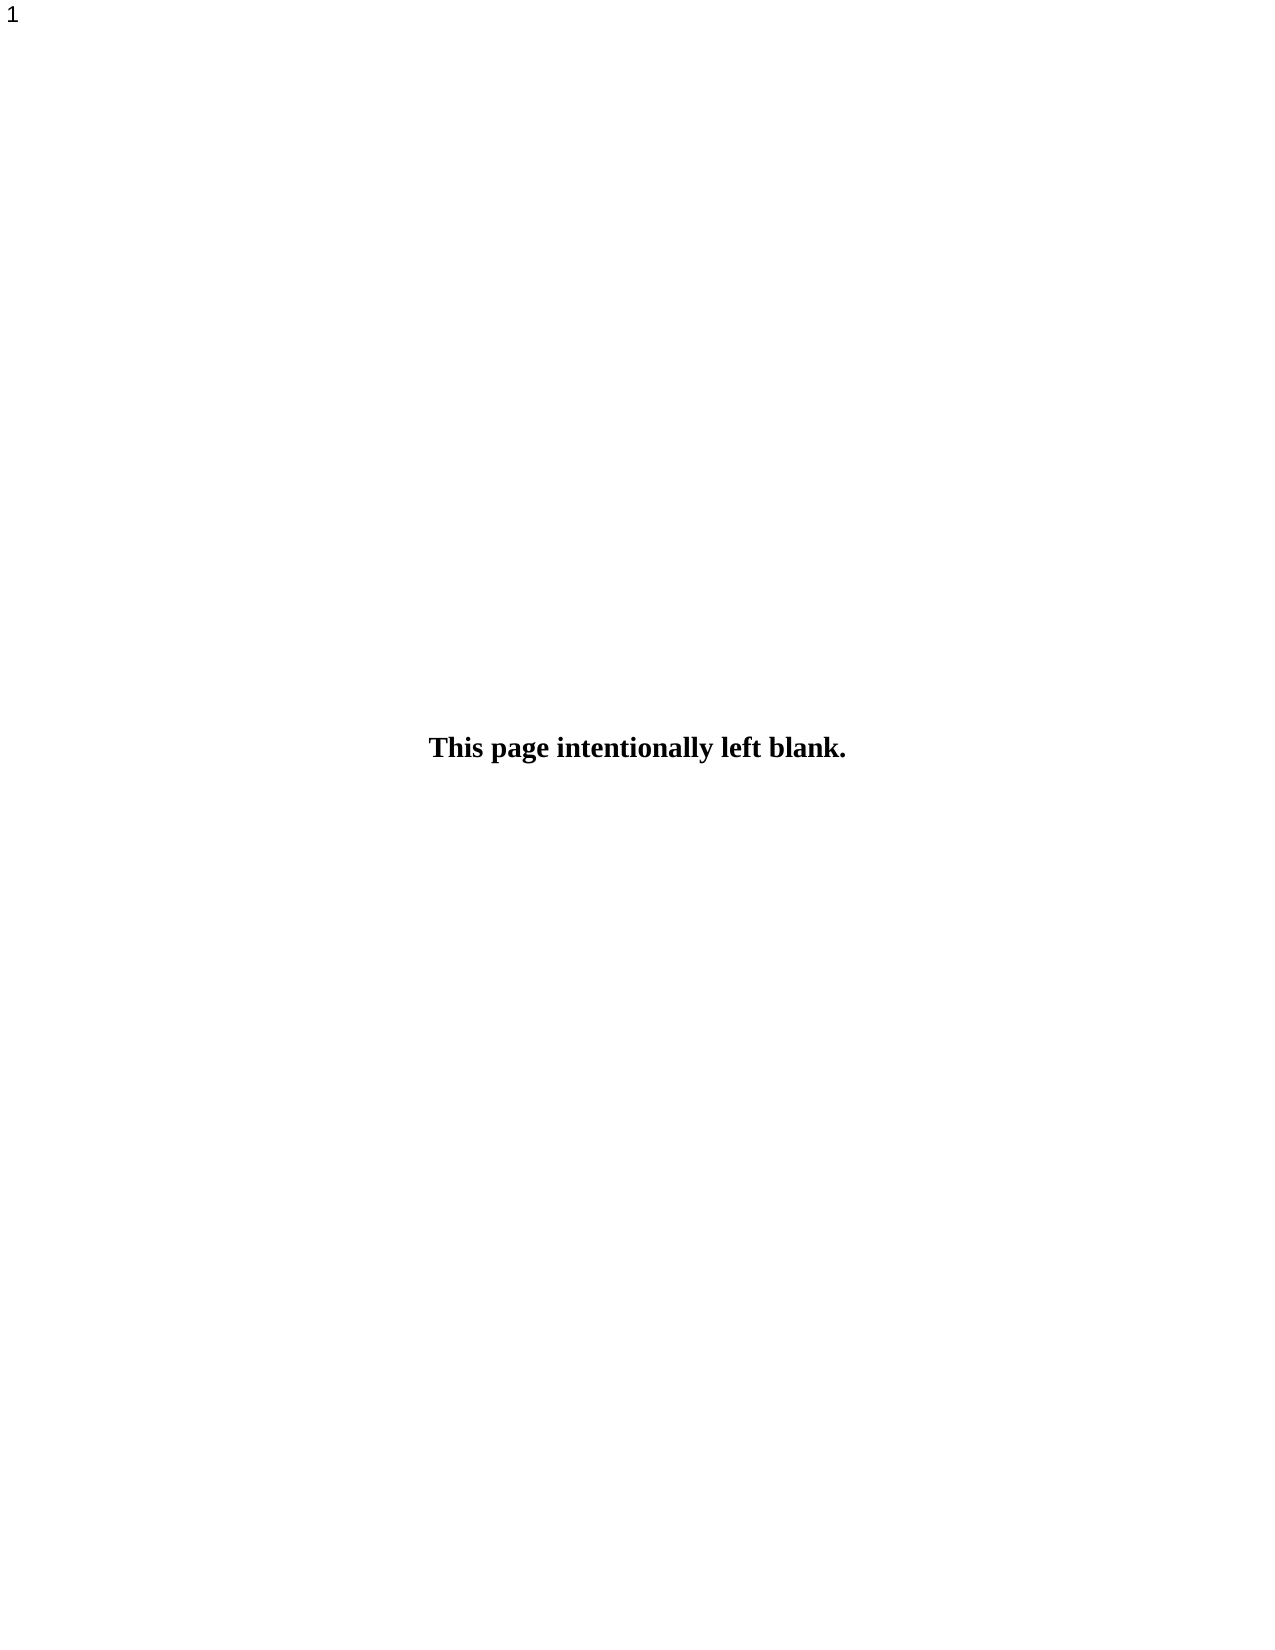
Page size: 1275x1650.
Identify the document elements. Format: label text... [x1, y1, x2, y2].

text This page intentionally left blank. [48, 731, 1227, 764]
